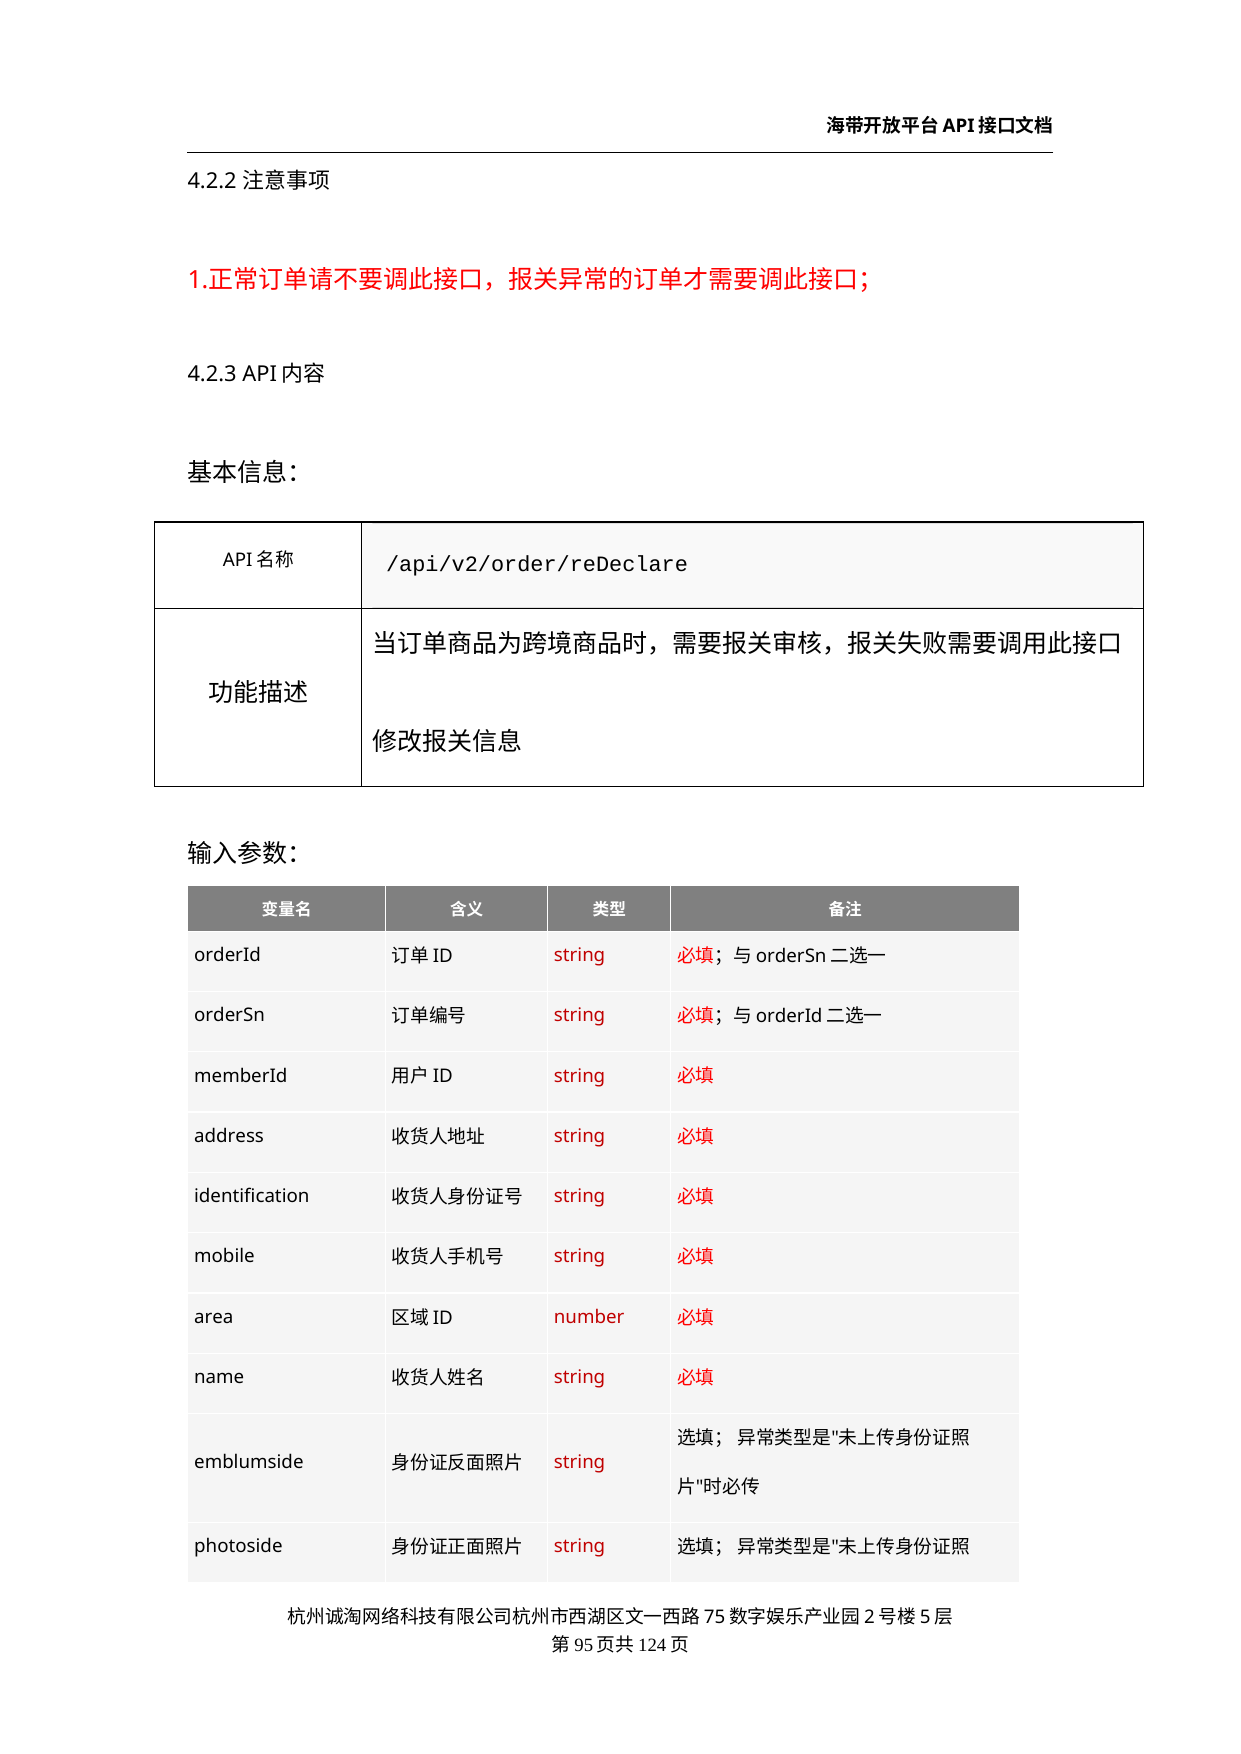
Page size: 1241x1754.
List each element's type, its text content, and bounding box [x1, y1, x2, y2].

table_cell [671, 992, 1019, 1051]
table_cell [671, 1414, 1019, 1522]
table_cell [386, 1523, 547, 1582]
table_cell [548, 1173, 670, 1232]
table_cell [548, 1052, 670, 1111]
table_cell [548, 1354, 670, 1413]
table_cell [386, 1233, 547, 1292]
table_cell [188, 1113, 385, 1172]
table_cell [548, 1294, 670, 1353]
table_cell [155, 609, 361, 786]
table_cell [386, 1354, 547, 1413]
subtitle 4.2.2 注意事项 [187, 163, 1053, 195]
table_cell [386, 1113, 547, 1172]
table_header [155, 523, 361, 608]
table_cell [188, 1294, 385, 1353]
text 1.正常订单请不要调此接口，报关异常的订单才需要调此接口； [187, 245, 1053, 310]
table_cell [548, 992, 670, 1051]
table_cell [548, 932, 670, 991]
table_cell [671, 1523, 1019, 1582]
text 基本信息： [187, 438, 1053, 503]
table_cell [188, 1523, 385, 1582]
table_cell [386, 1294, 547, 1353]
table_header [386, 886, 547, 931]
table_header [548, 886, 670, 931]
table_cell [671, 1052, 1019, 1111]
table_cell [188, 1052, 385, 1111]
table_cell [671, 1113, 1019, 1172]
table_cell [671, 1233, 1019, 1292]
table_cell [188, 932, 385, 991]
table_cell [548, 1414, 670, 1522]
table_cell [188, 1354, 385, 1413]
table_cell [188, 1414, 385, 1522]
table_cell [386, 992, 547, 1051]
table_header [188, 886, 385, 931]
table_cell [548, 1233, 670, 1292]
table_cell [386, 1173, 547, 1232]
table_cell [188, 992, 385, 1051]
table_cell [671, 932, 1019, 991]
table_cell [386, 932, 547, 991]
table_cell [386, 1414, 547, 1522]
text 输入参数： [187, 819, 1053, 884]
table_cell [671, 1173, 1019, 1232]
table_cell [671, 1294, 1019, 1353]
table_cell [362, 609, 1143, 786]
subtitle 4.2.3 API内容 [187, 356, 1053, 388]
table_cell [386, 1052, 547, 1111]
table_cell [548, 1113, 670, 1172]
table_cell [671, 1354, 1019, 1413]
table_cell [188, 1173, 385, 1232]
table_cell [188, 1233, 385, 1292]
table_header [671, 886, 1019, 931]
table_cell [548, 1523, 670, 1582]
